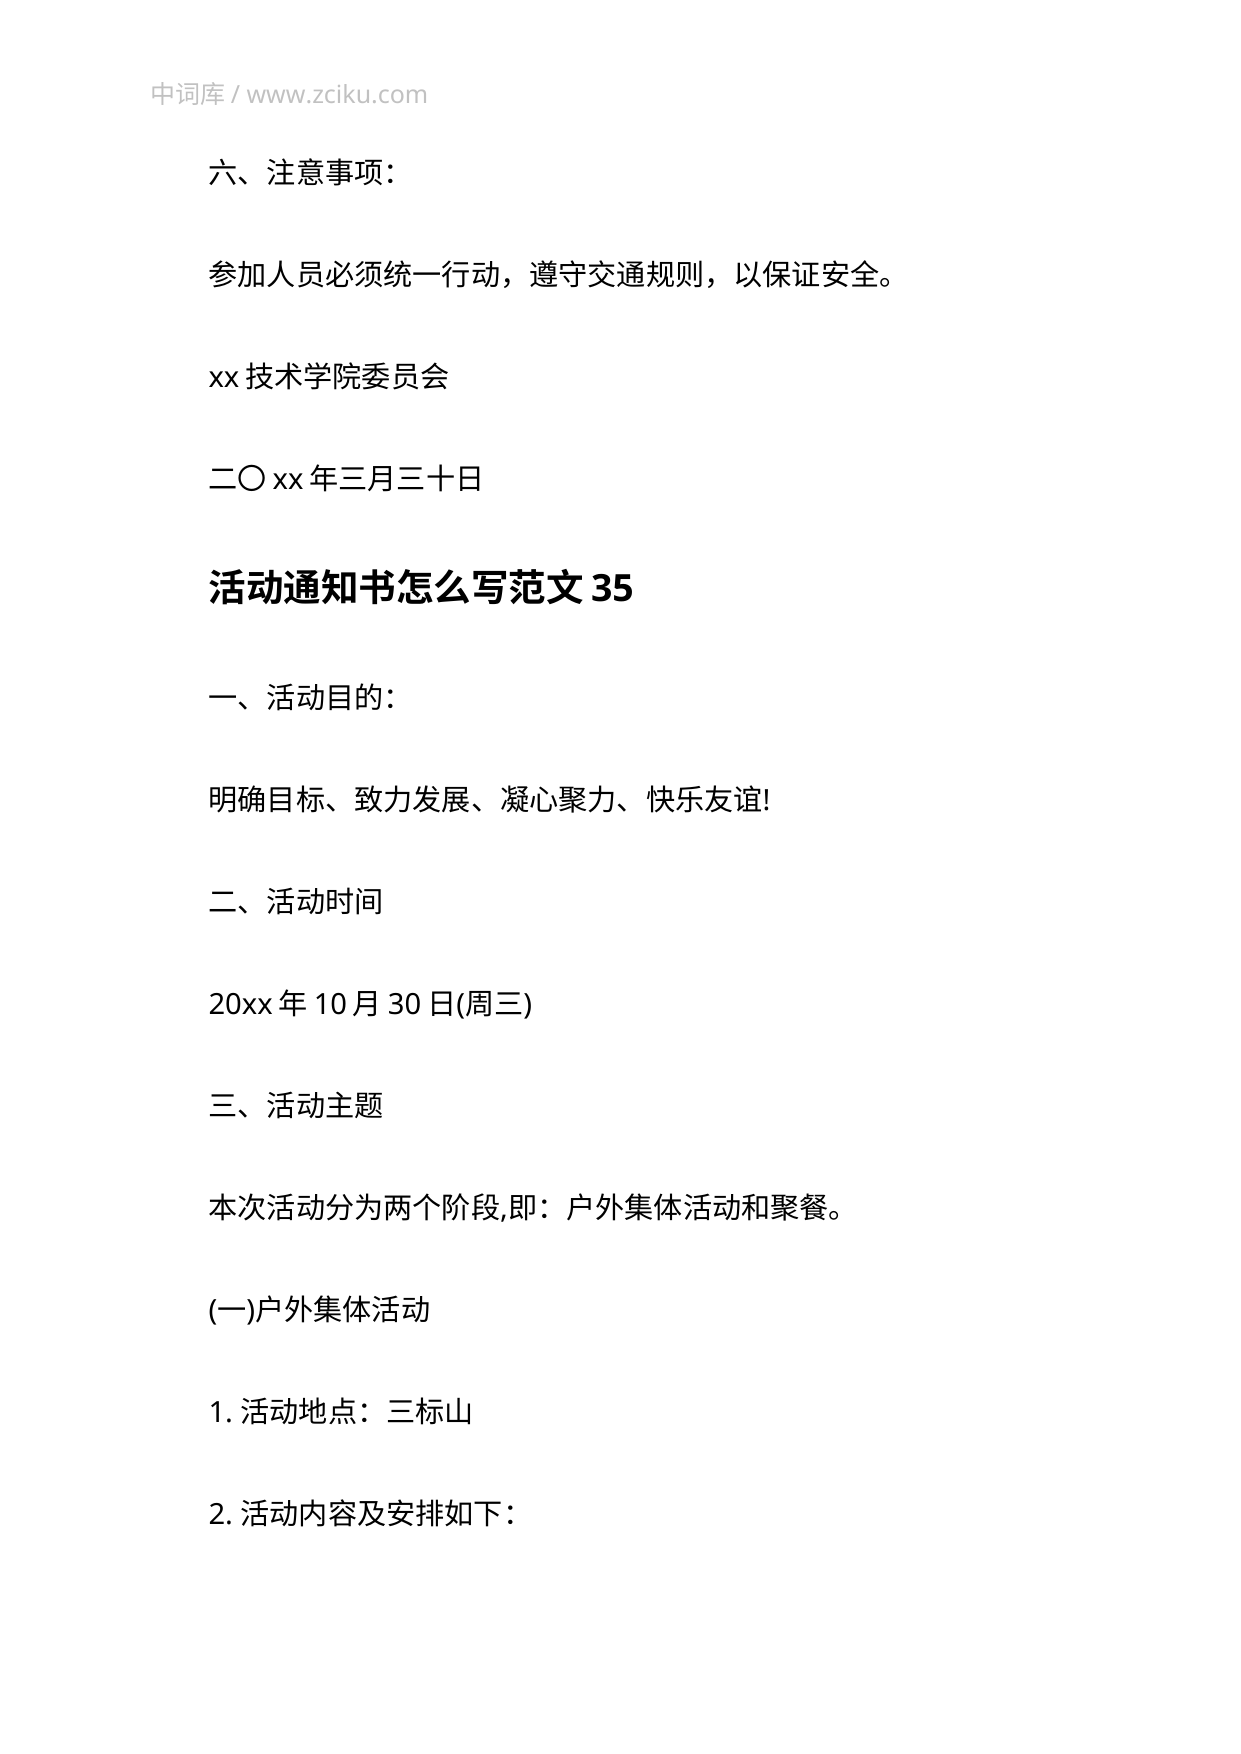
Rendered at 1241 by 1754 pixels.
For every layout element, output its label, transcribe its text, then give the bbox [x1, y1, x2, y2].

text 六、注意事项： [150, 150, 1090, 192]
text 明确目标、致力发展、凝心聚力、快乐友谊! [150, 777, 1090, 819]
text 本次活动分为两个阶段,即：户外集体活动和聚餐。 [150, 1184, 1090, 1227]
text 一、活动目的： [150, 675, 1090, 717]
text 三、活动主题 [150, 1083, 1090, 1125]
text 参加人员必须统一行动，遵守交通规则，以保证安全。 [150, 252, 1090, 294]
text 二〇xx年三月三十日 [150, 456, 1090, 498]
text 二、活动时间 [150, 879, 1090, 921]
text (一)户外集体活动 [150, 1286, 1090, 1329]
text 20xx年10月30日(周三) [150, 981, 1090, 1023]
text 活动通知书怎么写范文35 [150, 557, 1090, 612]
text 2. 活动内容及安排如下： [150, 1490, 1090, 1533]
text 1. 活动地点：三标山 [150, 1388, 1090, 1431]
text xx技术学院委员会 [150, 353, 1090, 396]
